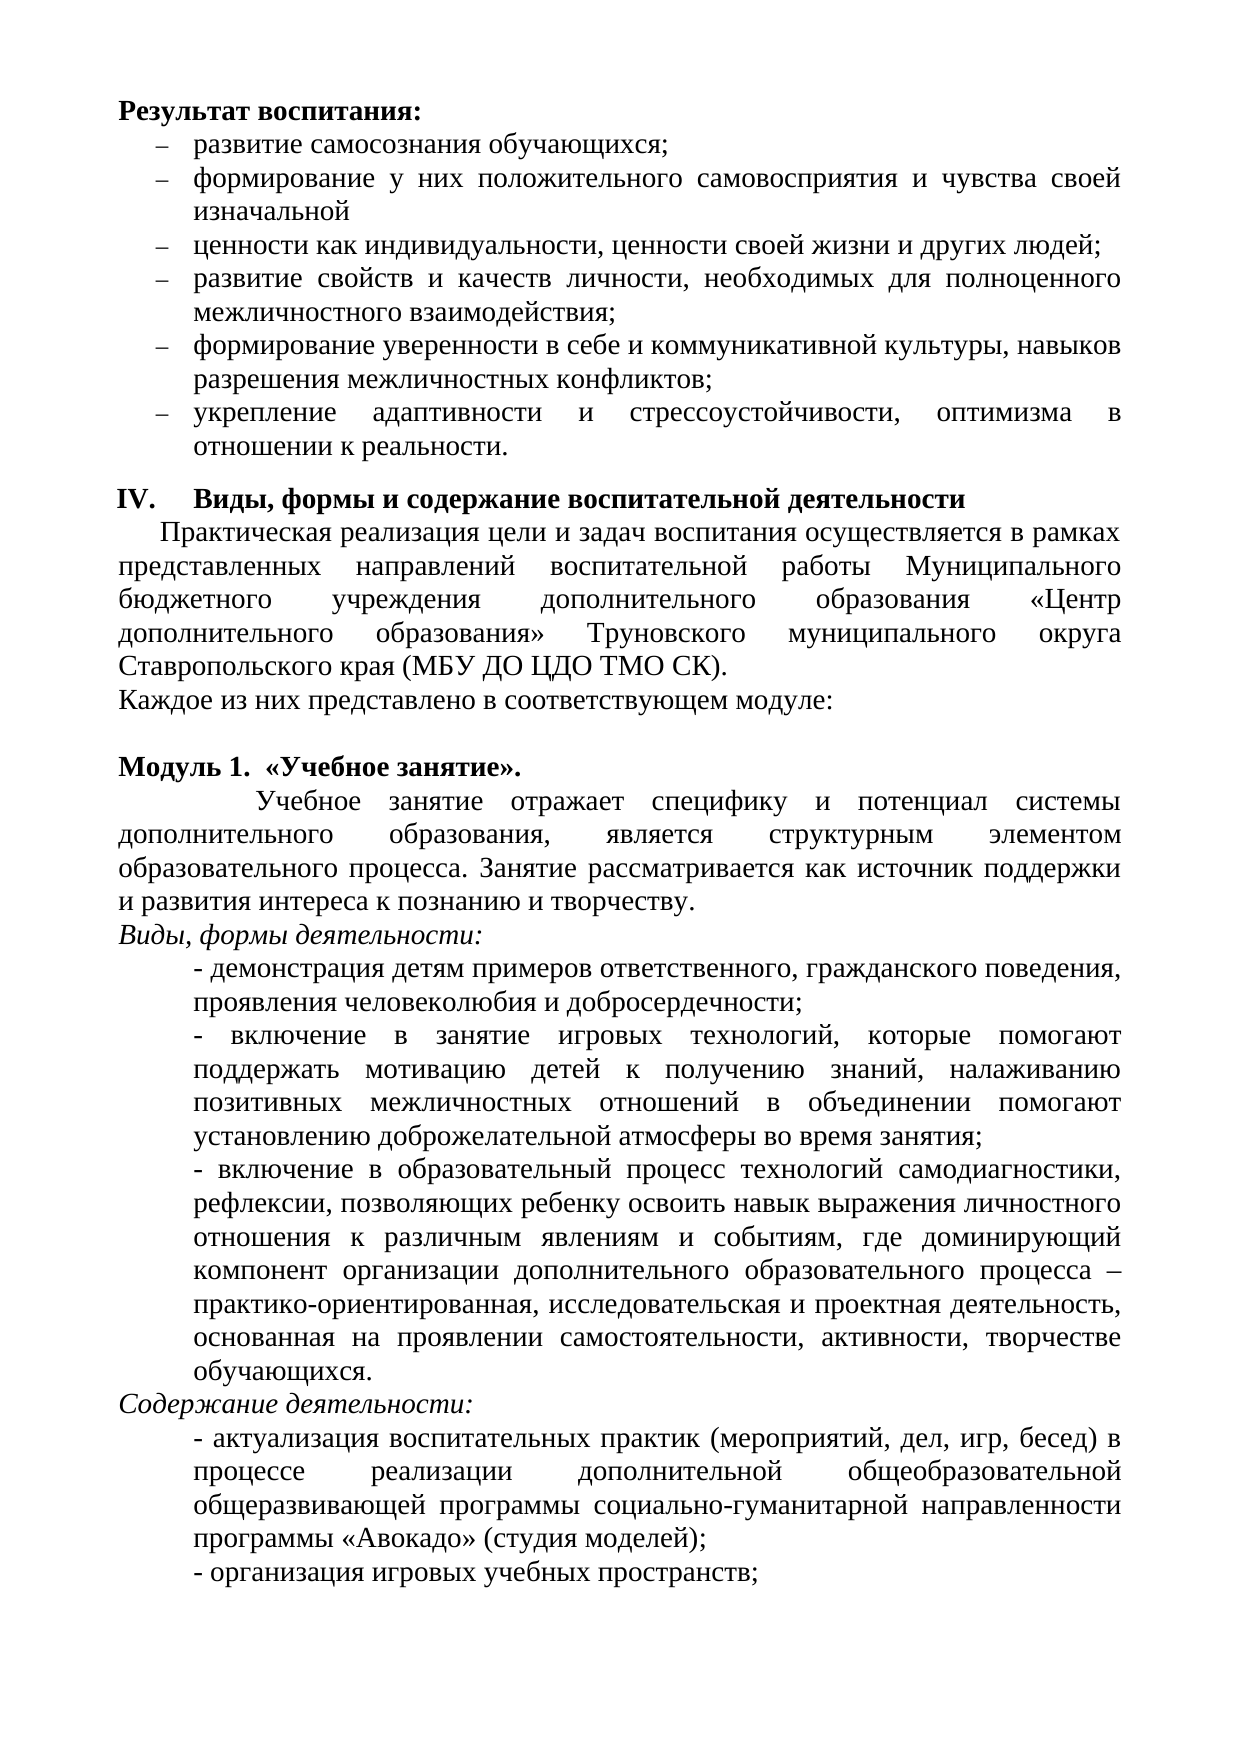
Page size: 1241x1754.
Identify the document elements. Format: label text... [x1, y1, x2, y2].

text Виды, формы деятельности: [118, 917, 1122, 950]
list развитие самосознания обучающихся; [156, 126, 1122, 160]
text - демонстрация детям примеров ответственного, гражданского поведения, проявления человеколюбия и добросердечности; [193, 950, 1122, 1017]
list ценности как индивидуальности, ценности своей жизни и других людей; [156, 227, 1122, 260]
list формирование у них положительного самовосприятия и чувства своей изначальной [156, 160, 1122, 227]
text - актуализация воспитательных практик (мероприятий, дел, игр, бесед) в процессе реализации дополнительной общеобразовательной общеразвивающей программы социально-гуманитарной направленности программы «Авокадо» (студия моделей); [193, 1420, 1122, 1554]
text Практическая реализация цели и задач воспитания осуществляется в рамках представленных направлений воспитательной работы Муниципального бюджетного учреждения дополнительного образования «Центр дополнительного образования» Труновского муниципального округа Ставропольского края (МБУ ДО ЦДО ТМО СК). [118, 514, 1122, 682]
text Каждое из них представлено в соответствующем модуле: [118, 682, 1122, 716]
list укрепление адаптивности и стрессоустойчивости, оптимизма в отношении к реальности. [156, 394, 1122, 462]
text - организация игровых учебных пространств; [193, 1554, 1122, 1588]
list Виды, формы и содержание воспитательной деятельности [156, 481, 1122, 514]
text Результат воспитания: [118, 93, 1122, 126]
list формирование уверенности в себе и коммуникативной культуры, навыков разрешения межличностных конфликтов; [156, 327, 1122, 394]
text - включение в занятие игровых технологий, которые помогают поддержать мотивацию детей к получению знаний, налаживанию позитивных межличностных отношений в объединении помогают установлению доброжелательной атмосферы во время занятия; [193, 1017, 1122, 1152]
list развитие свойств и качеств личности, необходимых для полноценного межличностного взаимодействия; [156, 260, 1122, 327]
text Учебное занятие отражает специфику и потенциал системы дополнительного образования, является структурным элементом образовательного процесса. Занятие рассматривается как источник поддержки и развития интереса к познанию и творчеству. [118, 783, 1122, 917]
text Содержание деятельности: [118, 1386, 1122, 1420]
text - включение в образовательный процесс технологий самодиагностики, рефлексии, позволяющих ребенку освоить навык выражения личностного отношения к различным явлениям и событиям, где доминирующий компонент организации дополнительного образовательного процесса – практико-ориентированная, исследовательская и проектная деятельность, основанная на проявлении самостоятельности, активности, творчестве обучающихся. [193, 1152, 1122, 1386]
text Модуль 1. «Учебное занятие». [118, 749, 1122, 783]
